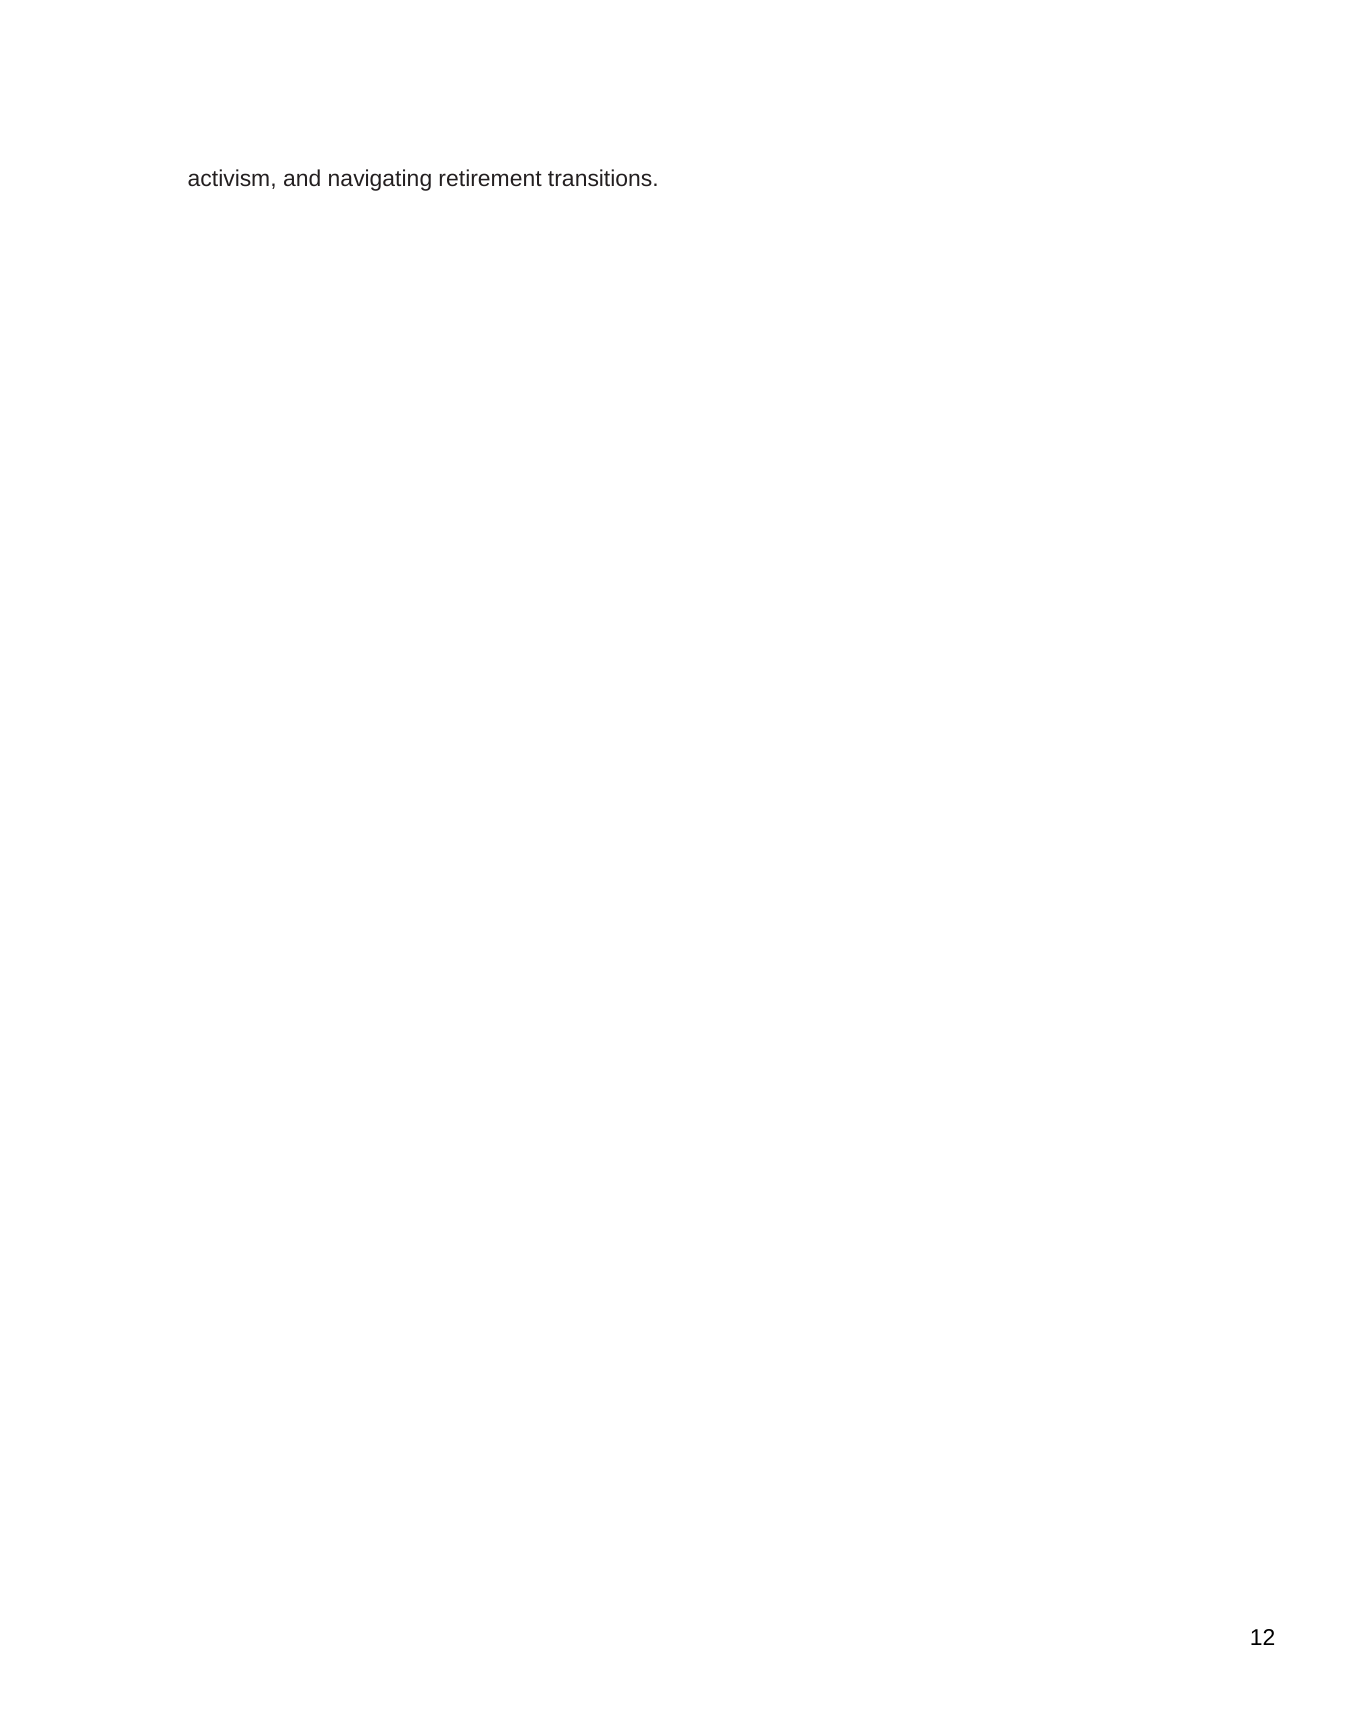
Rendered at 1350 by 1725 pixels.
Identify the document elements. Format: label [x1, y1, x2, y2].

text [187, 164, 1162, 191]
